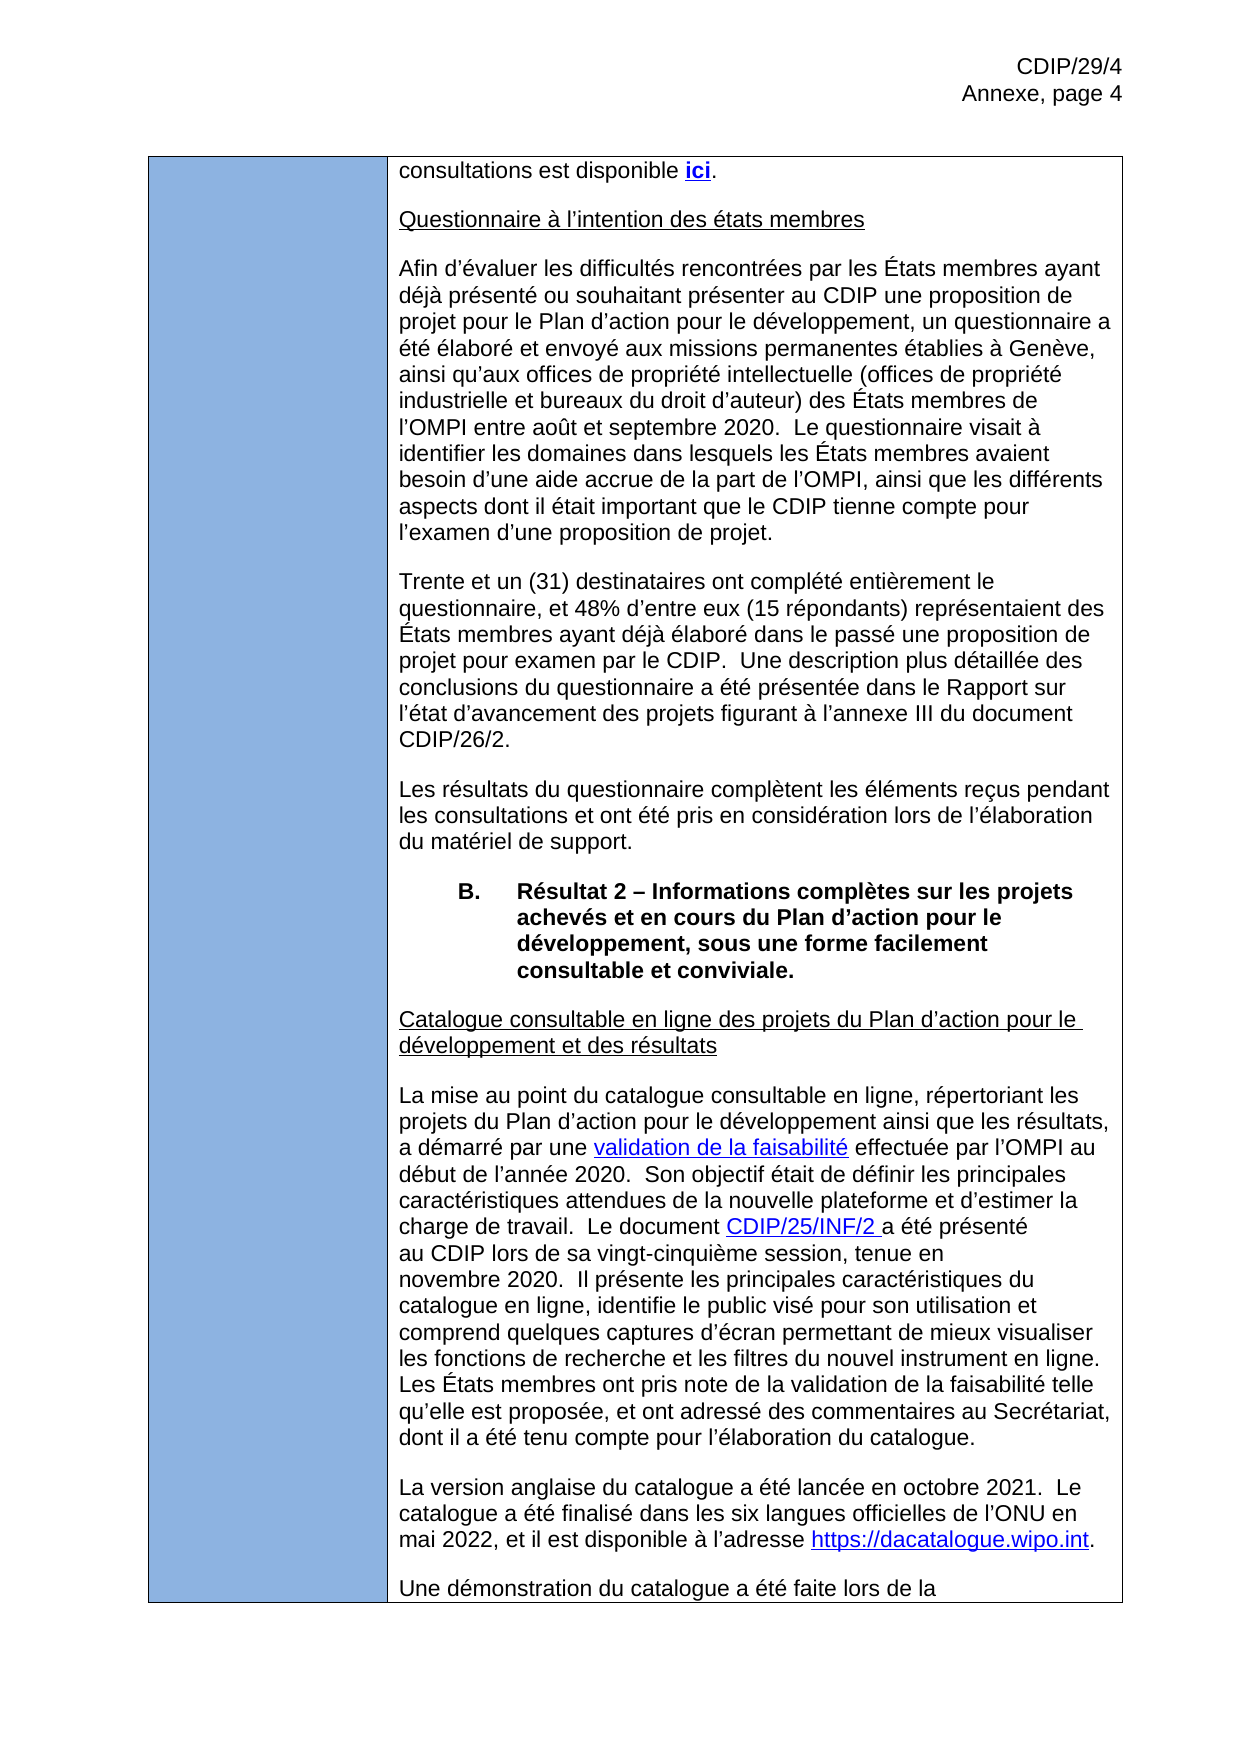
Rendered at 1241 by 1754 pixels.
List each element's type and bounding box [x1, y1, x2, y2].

table_cell [149, 157, 387, 1602]
table_cell [388, 157, 1122, 1602]
